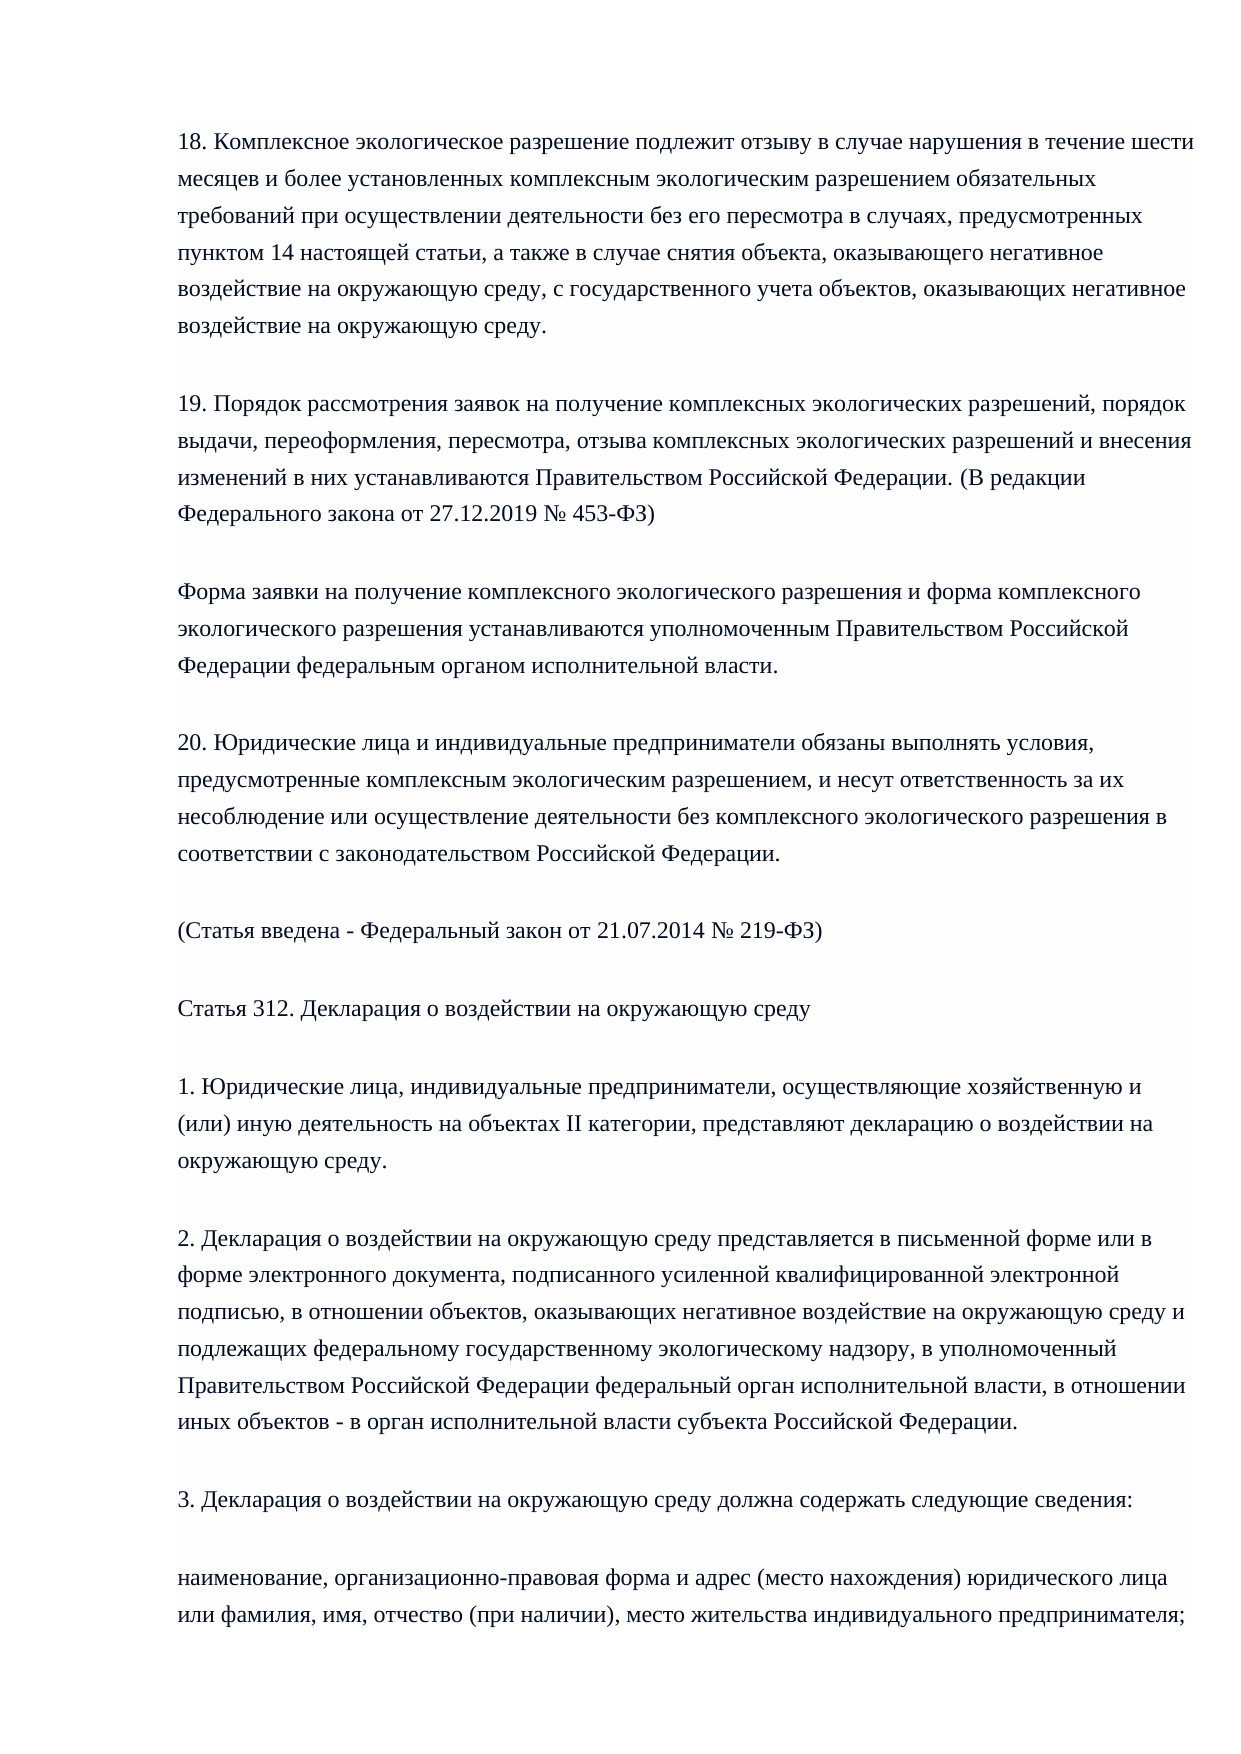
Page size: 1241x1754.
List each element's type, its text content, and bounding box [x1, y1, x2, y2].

text 20. Юридические лица и индивидуальные предприниматели обязаны выполнять условия, предусмотренные комплексным экологическим разрешением, и несут ответственность за их несоблюдение или осуществление деятельности без комплексного экологического разрешения в соответствии с законодательством Российской Федерации. [177, 719, 1196, 866]
text 19. Порядок рассмотрения заявок на получение комплексных экологических разрешений, порядок выдачи, переоформления, пересмотра, отзыва комплексных экологических разрешений и внесения изменений в них устанавливаются Правительством Российской Федерации. (В редакции Федерального закона от 27.12.2019 № 453-ФЗ) [177, 380, 1196, 527]
text 2. Декларация о воздействии на окружающую среду представляется в письменной форме или в форме электронного документа, подписанного усиленной квалифицированной электронной подписью, в отношении объектов, оказывающих негативное воздействие на окружающую среду и подлежащих федеральному государственному экологическому надзору, в уполномоченный Правительством Российской Федерации федеральный орган исполнительной власти, в отношении иных объектов - в орган исполнительной власти субъекта Российской Федерации. [177, 1214, 1196, 1435]
text Форма заявки на получение комплексного экологического разрешения и форма комплексного экологического разрешения устанавливаются уполномоченным Правительством Российской Федерации федеральным органом исполнительной власти. [177, 568, 1196, 678]
text 1. Юридические лица, индивидуальные предприниматели, осуществляющие хозяйственную и (или) иную деятельность на объектах II категории, представляют декларацию о воздействии на окружающую среду. [177, 1063, 1196, 1173]
text (Статья введена - Федеральный закон от 21.07.2014 № 219-ФЗ) [177, 907, 1196, 944]
text наименование, организационно-правовая форма и адрес (место нахождения) юридического лица или фамилия, имя, отчество (при наличии), место жительства индивидуального предпринимателя; [177, 1554, 1196, 1627]
text 18. Комплексное экологическое разрешение подлежит отзыву в случае нарушения в течение шести месяцев и более установленных комплексным экологическим разрешением обязательных требований при осуществлении деятельности без его пересмотра в случаях, предусмотренных пунктом 14 настоящей статьи, а также в случае снятия объекта, оказывающего негативное воздействие на окружающую среду, с государственного учета объектов, оказывающих негативное воздействие на окружающую среду. [177, 118, 1196, 339]
text 3. Декларация о воздействии на окружающую среду должна содержать следующие сведения: [177, 1476, 1196, 1513]
text Статья 312. Декларация о воздействии на окружающую среду [177, 985, 1196, 1022]
